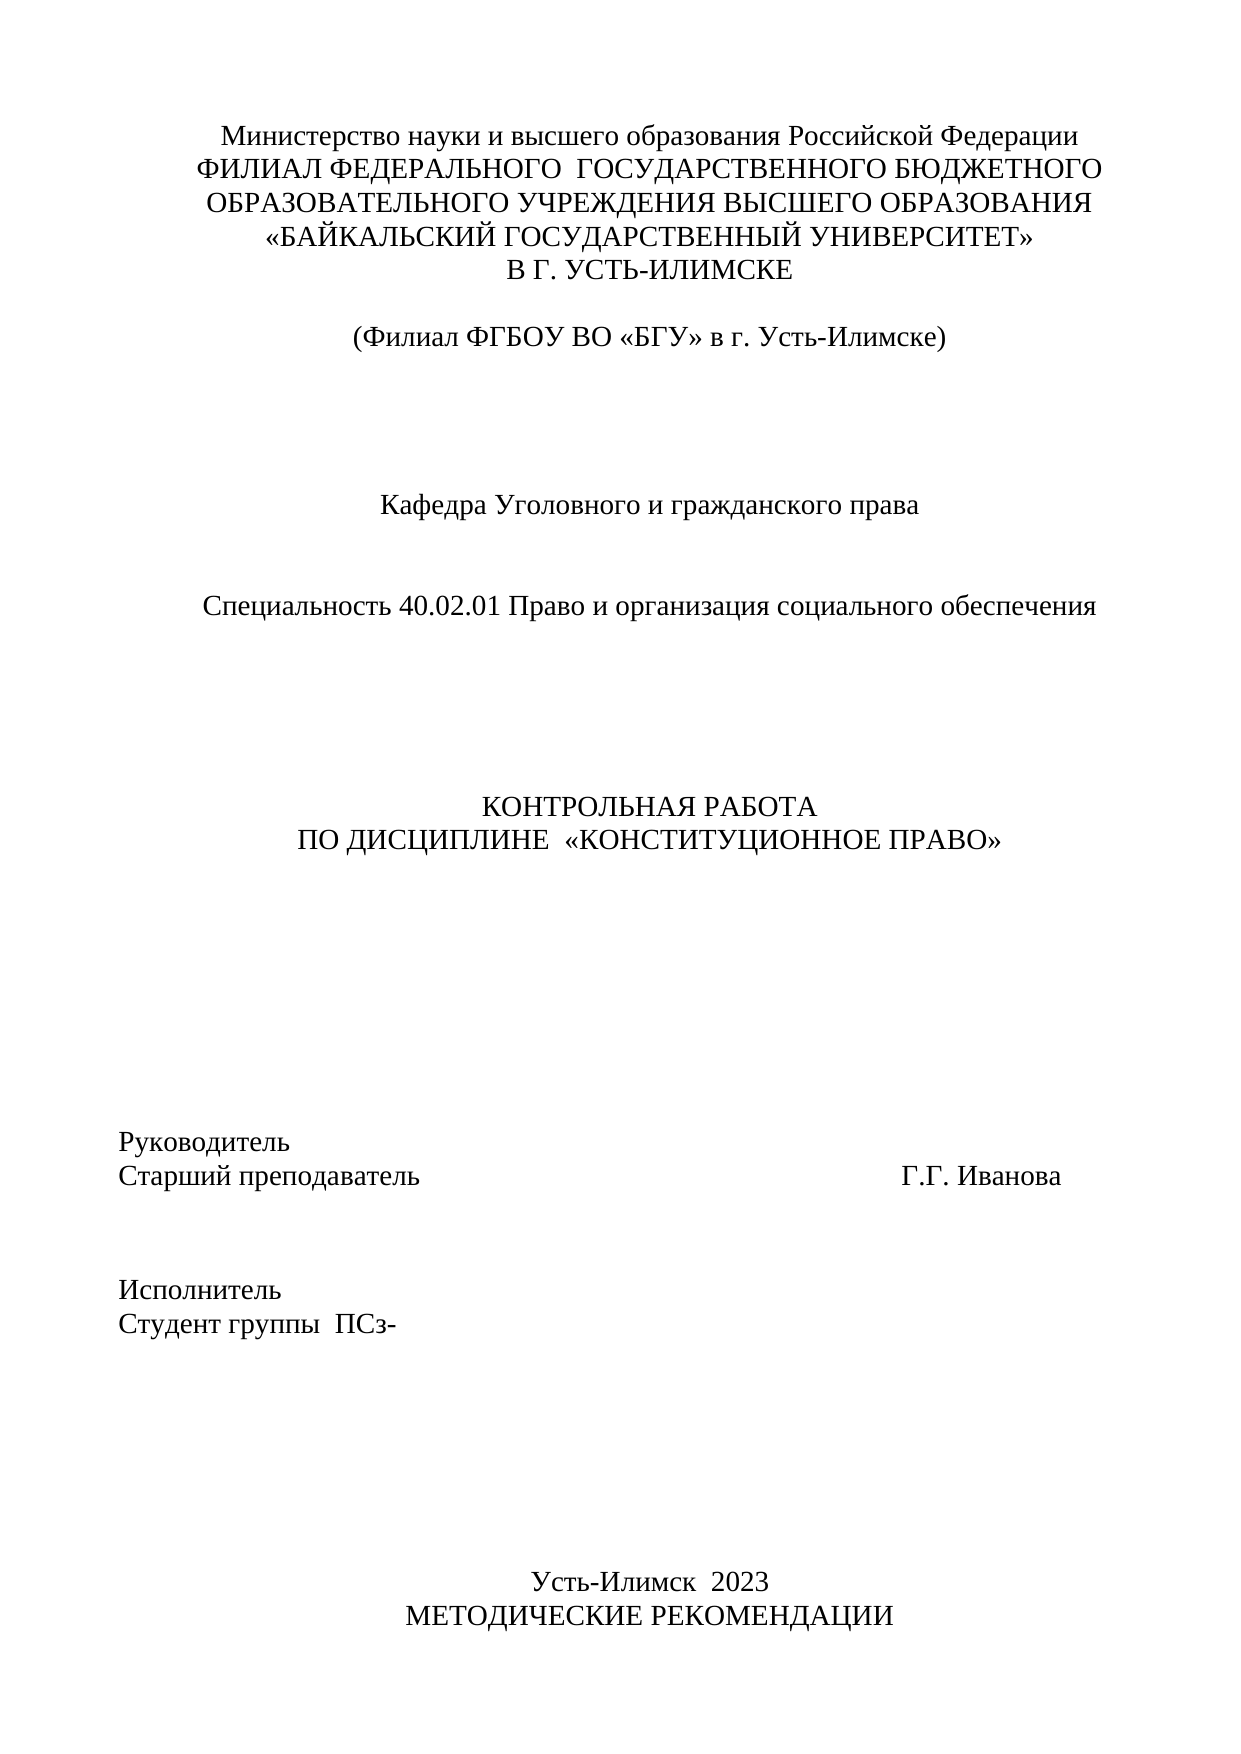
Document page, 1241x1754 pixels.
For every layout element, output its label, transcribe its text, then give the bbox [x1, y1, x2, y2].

text МЕТОДИЧЕСКИЕ РЕКОМЕНДАЦИИ [118, 1598, 1181, 1631]
text Специальность 40.02.01 Право и организация социального обеспечения [118, 588, 1181, 621]
text Студент группы ПСз- [118, 1306, 1181, 1339]
text Старший преподаватель Г.Г. Иванова [118, 1158, 1181, 1191]
text Кафедра Уголовного и гражданского права [118, 487, 1181, 521]
text КОНТРОЛЬНАЯ работа [118, 789, 1181, 822]
text Руководитель [118, 1124, 1181, 1158]
text Исполнитель [118, 1272, 1181, 1306]
text Министерство науки и высшего образования Российской Федерации [118, 118, 1181, 152]
text ПО ДИСЦИПЛИНЕ «кОНСТИТУЦИОННОЕ ПРАВО» [118, 822, 1181, 856]
text Усть-Илимск 2023 [118, 1564, 1181, 1598]
text Филиал ФЕДЕРАЛЬНОГО ГОСУДАРСТВЕННОГО Бюджетного ОБРАЗОВАТЕЛЬНОГО УЧРЕЖДЕНИЯ ВЫСШЕГО ОБРАЗОВАНИЯ [118, 152, 1181, 219]
text «Байкальский государственный университет» [118, 219, 1181, 252]
text (Филиал ФГБОУ ВО «БГУ» в г. Усть-Илимске) [118, 319, 1181, 353]
text в г. Усть-Илимске [118, 252, 1181, 286]
